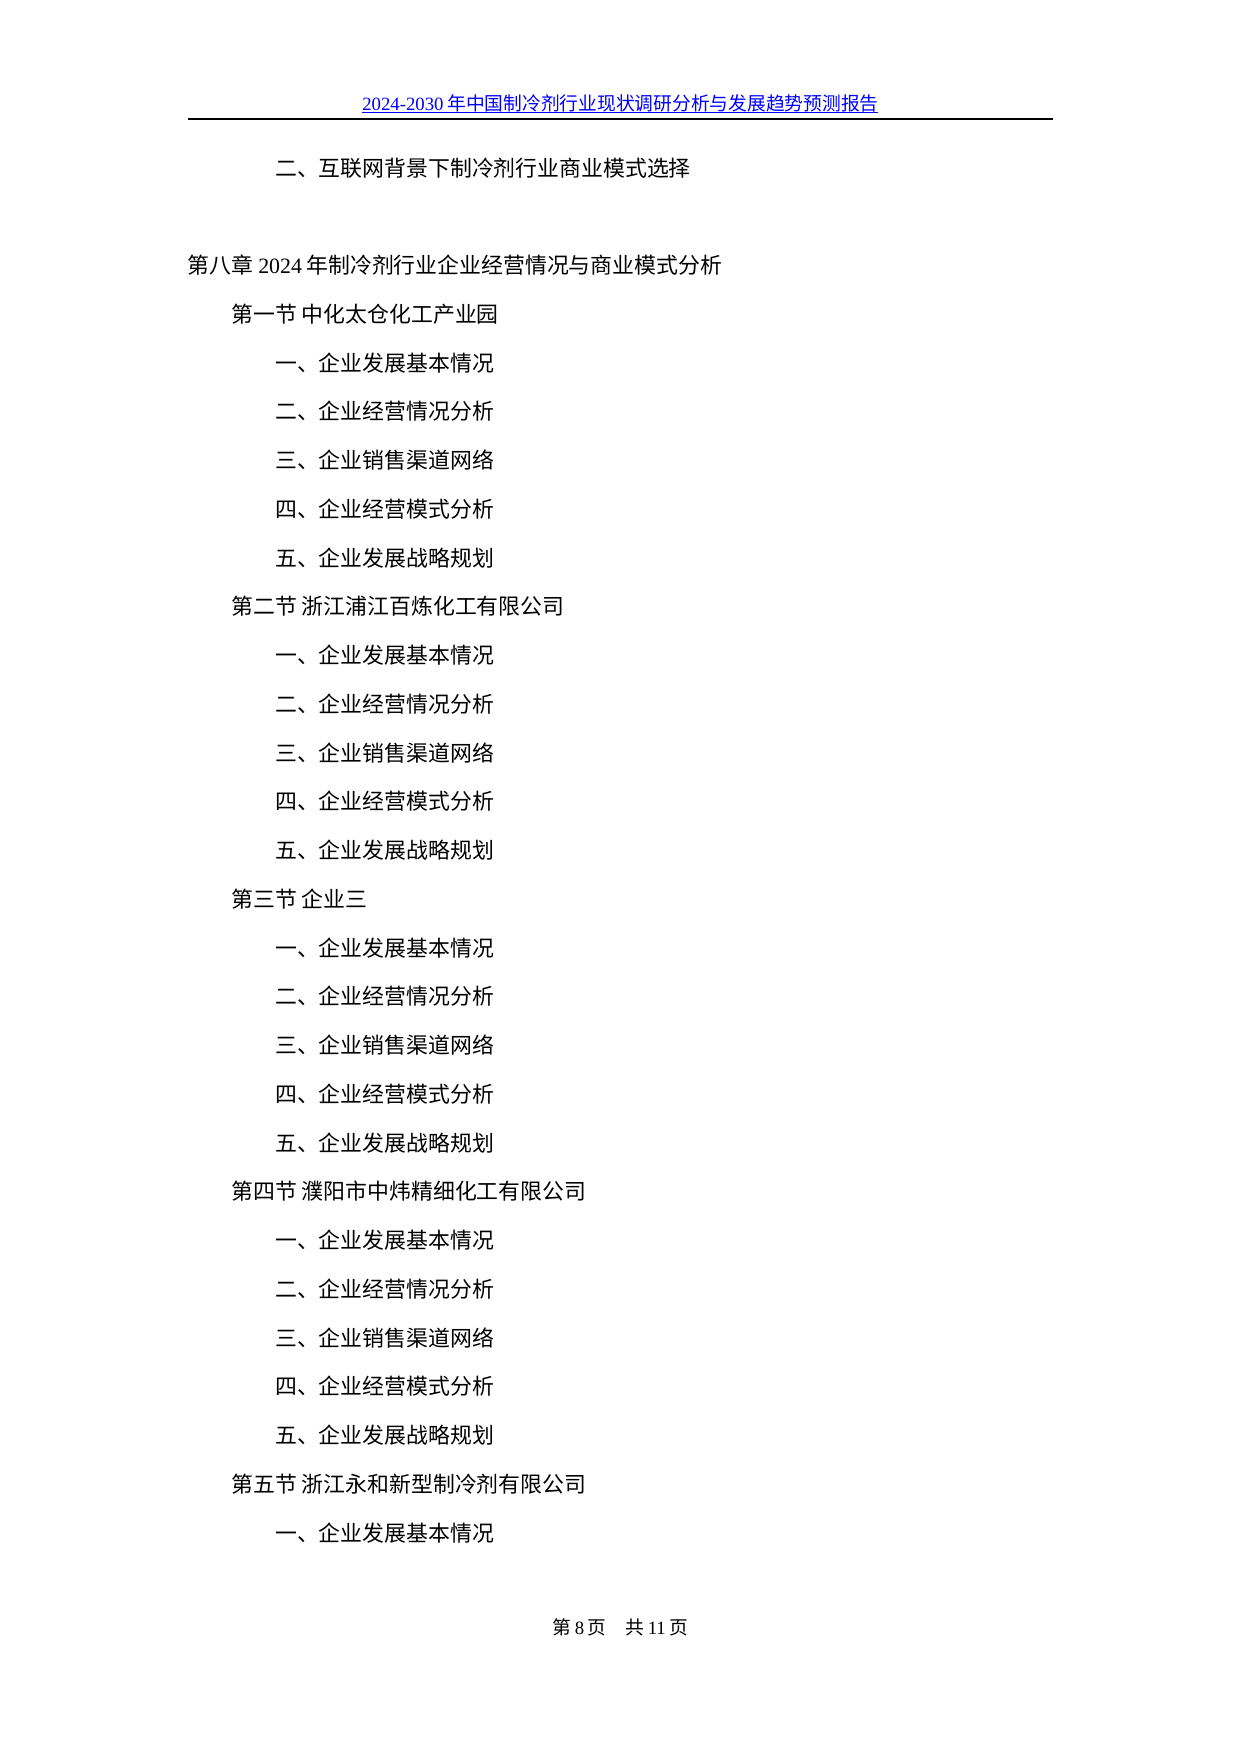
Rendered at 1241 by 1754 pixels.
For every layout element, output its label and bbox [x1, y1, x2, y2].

text [187, 150, 1053, 1548]
